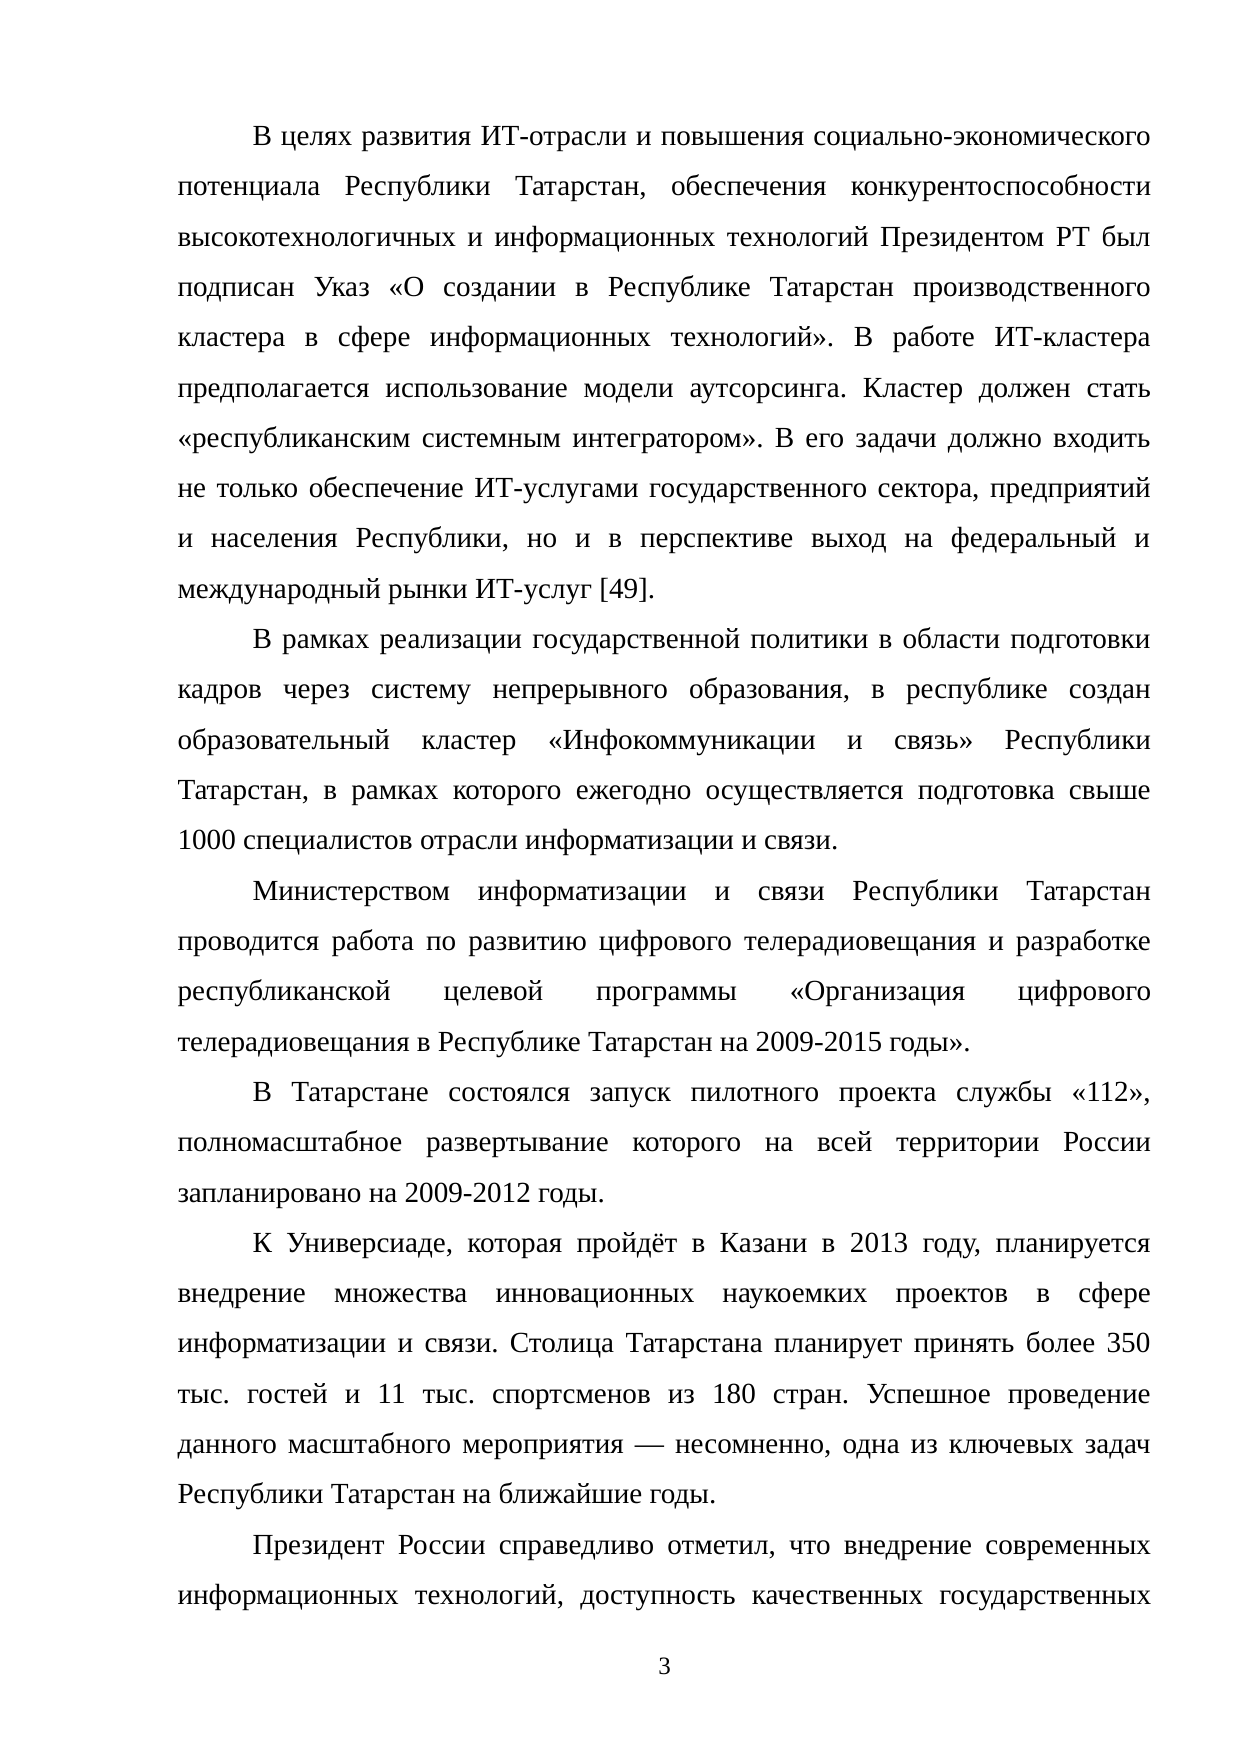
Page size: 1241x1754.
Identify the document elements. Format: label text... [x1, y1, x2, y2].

text В целях развития ИТ-отрасли и повышения социально-экономического потенциала Республики Татарстан, обеспечения конкурентоспособности высокотехнологичных и информационных технологий Президентом РТ был подписан Указ «О создании в Республике Татарстан производственного кластера в сфере информационных технологий». В работе ИТ-кластера предполагается использование модели аутсорсинга. Кластер должен стать «республиканским системным интегратором». В его задачи должно входить не только обеспечение ИТ-услугами государственного сектора, предприятий и населения Республики, но и в перспективе выход на федеральный и международный рынки ИТ-услуг [49]. [177, 118, 1152, 604]
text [177, 1527, 1152, 1611]
text Министерством информатизации и связи Республики Татарстан проводится работа по развитию цифрового телерадиовещания и разработке республиканской целевой программы «Организация цифрового телерадиовещания в Республике Татарстан на 2009-2015 годы». [177, 873, 1152, 1057]
text К Универсиаде, которая пройдёт в Казани в 2013 году, планируется внедрение множества инновационных наукоемких проектов в сфере информатизации и связи. Столица Татарстана планирует принять более 350 тыс. гостей и 11 тыс. спортсменов из 180 стран. Успешное проведение данного масштабного мероприятия — несомненно, одна из ключевых задач Республики Татарстан на ближайшие годы. [177, 1225, 1152, 1510]
text В рамках реализации государственной политики в области подготовки кадров через систему непрерывного образования, в республике создан образовательный кластер «Инфокоммуникации и связь» Республики Татарстан, в рамках которого ежегодно осуществляется подготовка свыше 1000 специалистов отрасли информатизации и связи. [177, 621, 1152, 856]
text В Татарстане состоялся запуск пилотного проекта службы «112», полномасштабное развертывание которого на всей территории России запланировано на 2009-2012 годы. [177, 1074, 1152, 1208]
